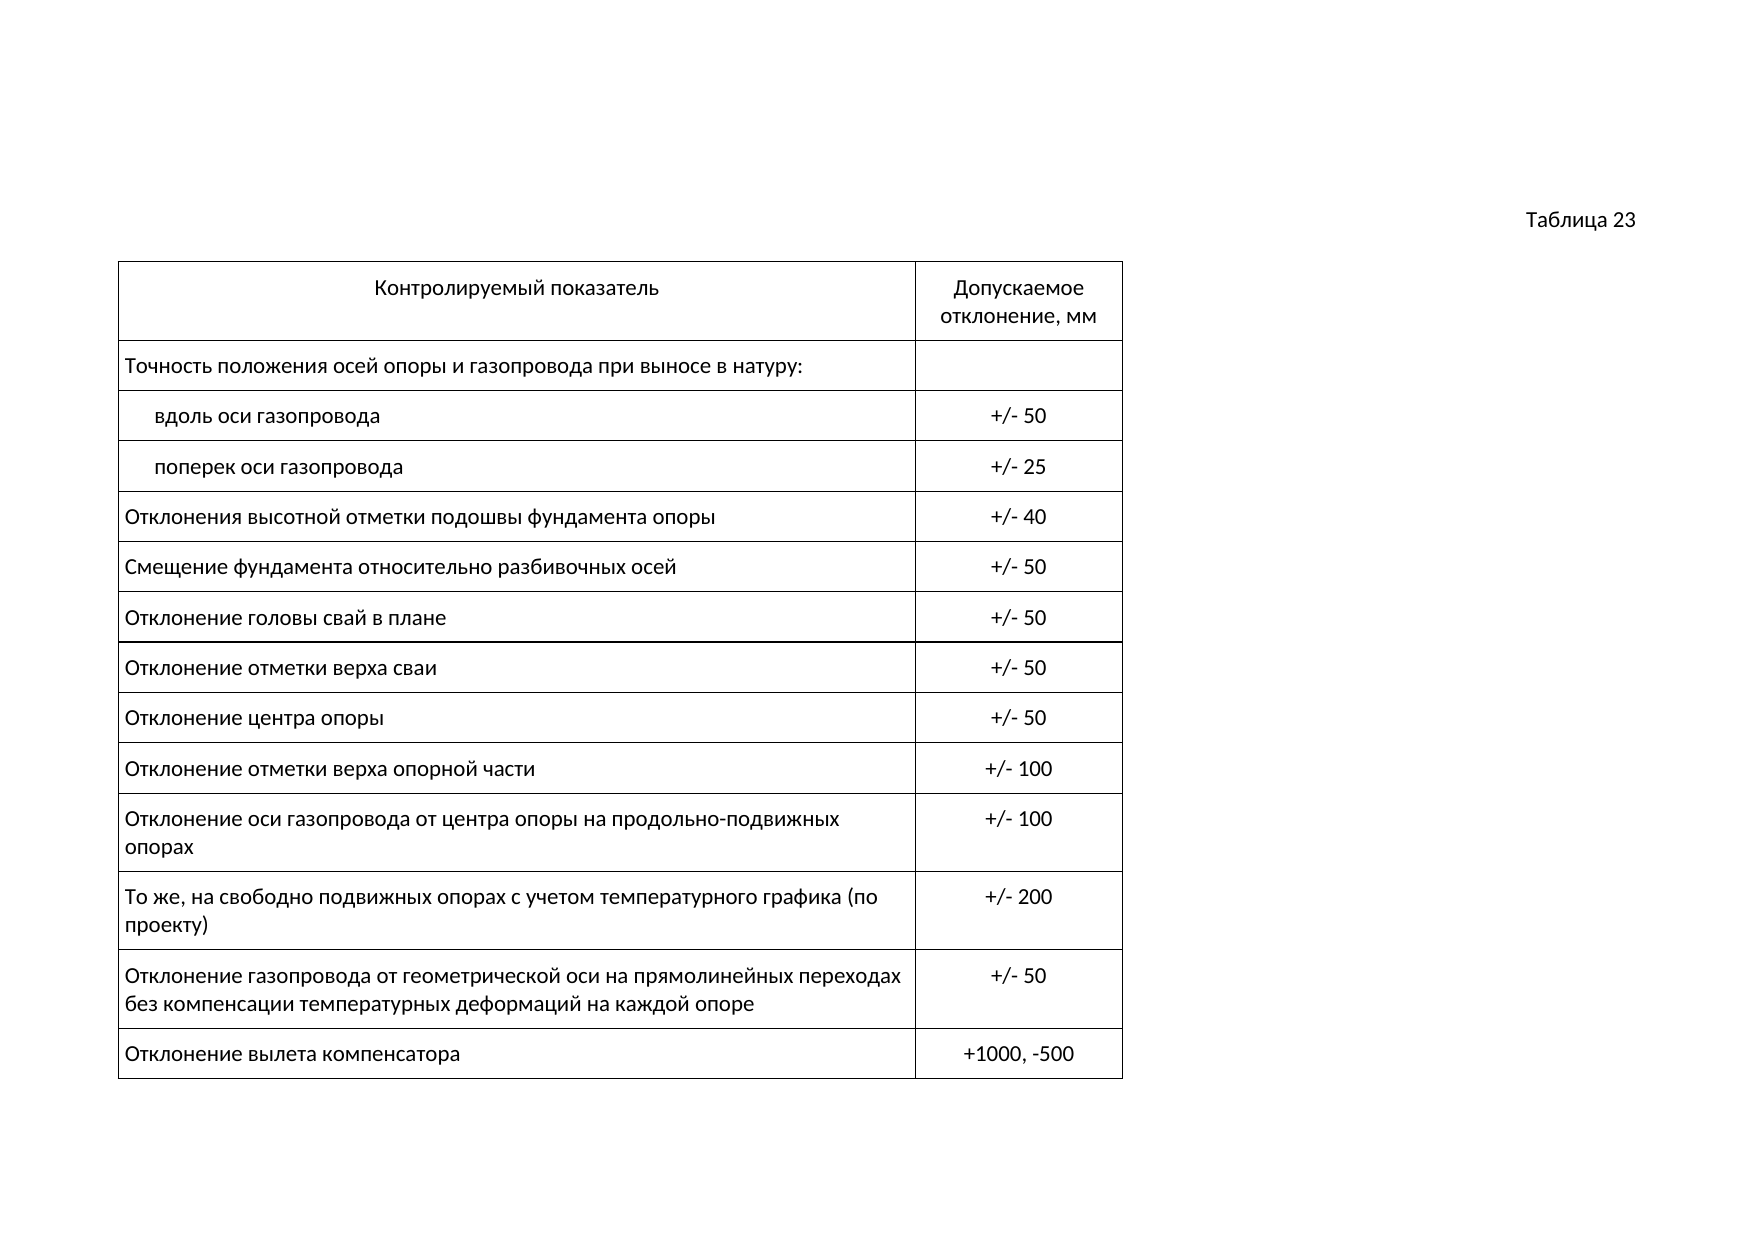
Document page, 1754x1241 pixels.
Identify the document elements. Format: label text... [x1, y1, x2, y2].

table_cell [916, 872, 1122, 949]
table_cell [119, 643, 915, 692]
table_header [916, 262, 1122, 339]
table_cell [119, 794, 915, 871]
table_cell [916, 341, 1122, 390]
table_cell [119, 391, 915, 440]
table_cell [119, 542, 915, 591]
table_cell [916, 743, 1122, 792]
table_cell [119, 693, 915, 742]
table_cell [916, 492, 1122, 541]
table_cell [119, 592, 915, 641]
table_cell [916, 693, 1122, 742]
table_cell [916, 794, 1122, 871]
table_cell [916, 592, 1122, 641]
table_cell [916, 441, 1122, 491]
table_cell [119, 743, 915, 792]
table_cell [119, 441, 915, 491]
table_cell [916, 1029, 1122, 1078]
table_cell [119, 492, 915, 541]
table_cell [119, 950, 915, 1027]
text Таблица 23 [118, 205, 1636, 233]
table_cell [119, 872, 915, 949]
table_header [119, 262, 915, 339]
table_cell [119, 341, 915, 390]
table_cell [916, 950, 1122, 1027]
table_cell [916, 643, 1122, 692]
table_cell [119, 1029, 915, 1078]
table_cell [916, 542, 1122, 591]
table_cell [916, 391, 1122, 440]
